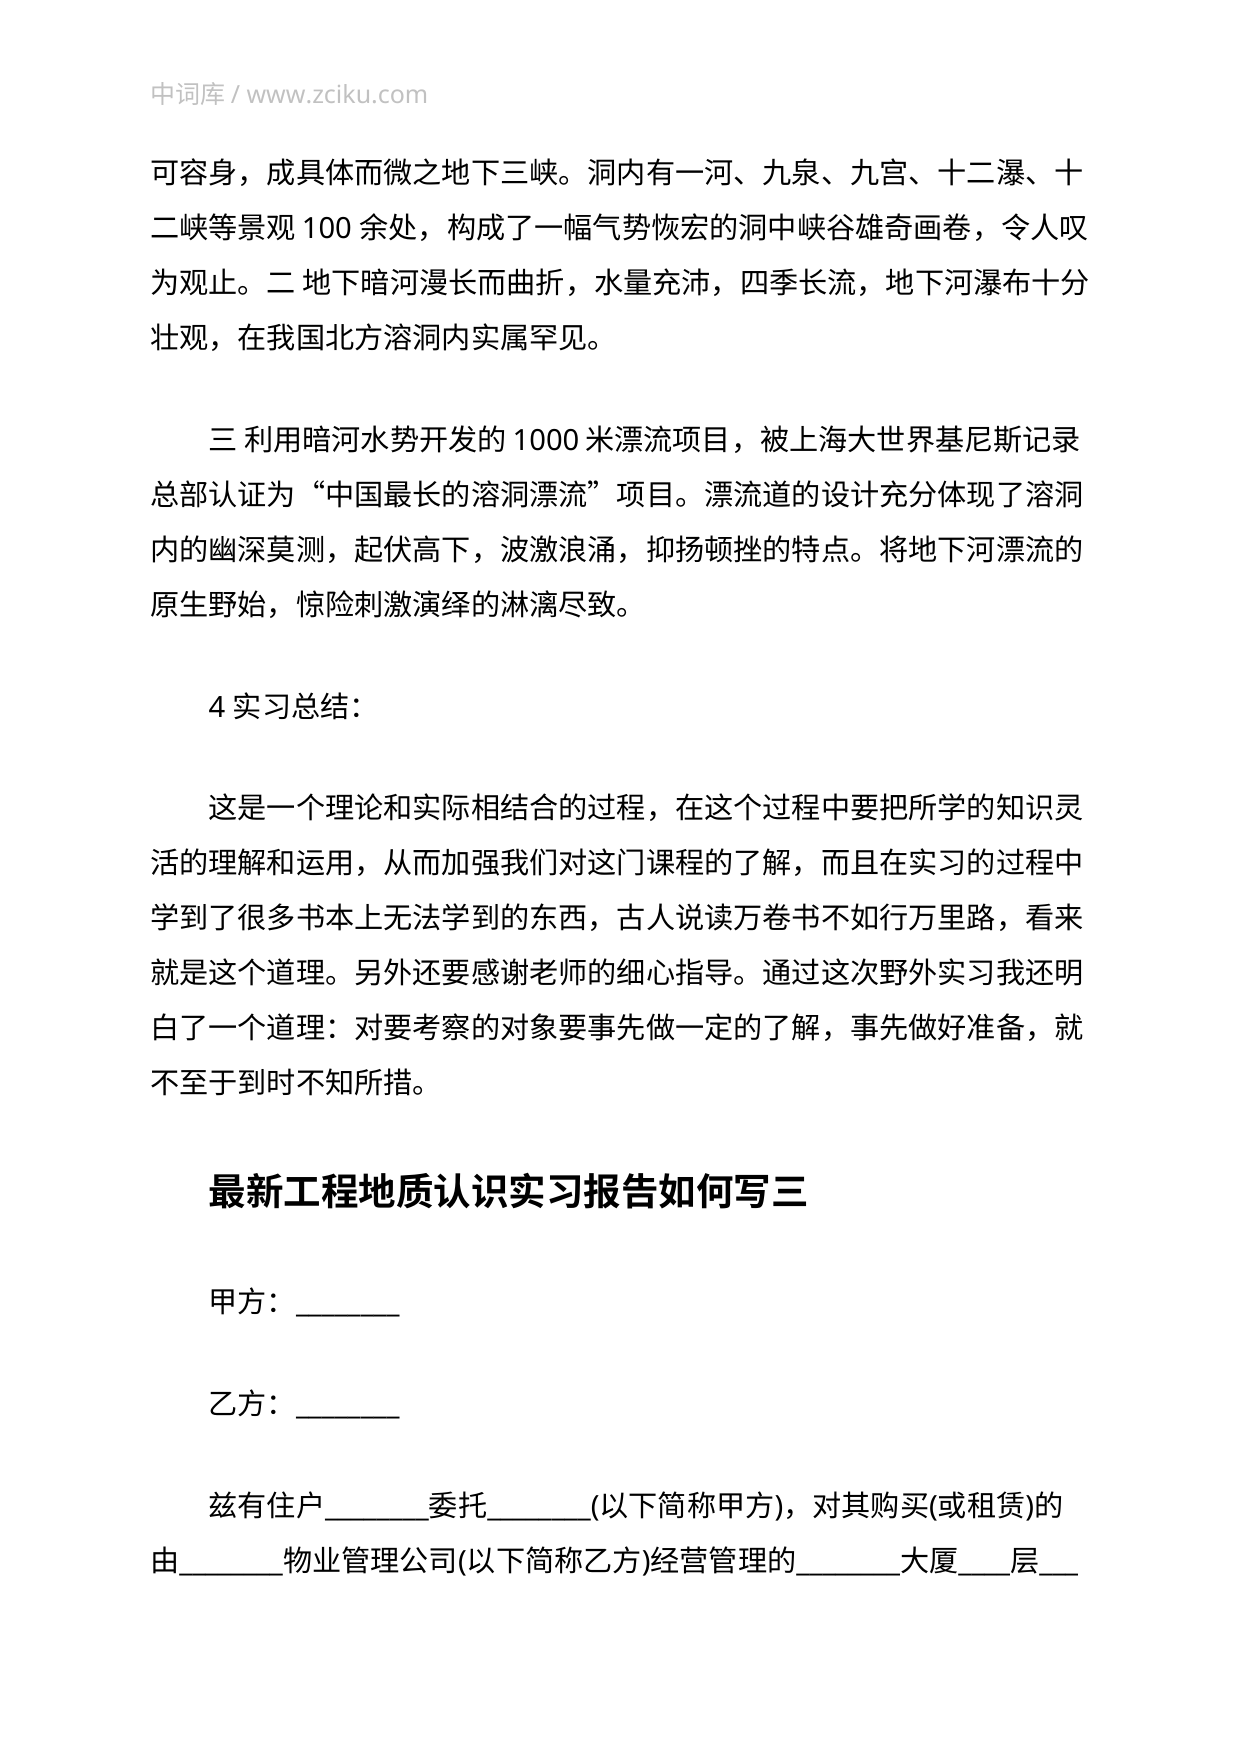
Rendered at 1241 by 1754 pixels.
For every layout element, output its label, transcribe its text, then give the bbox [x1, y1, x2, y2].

text 三 利用暗河水势开发的1000米漂流项目，被上海大世界基尼斯记录总部认证为“中国最长的溶洞漂流”项目。漂流道的设计充分体现了溶洞内的幽深莫测，起伏高下，波激浪涌，抑扬顿挫的特点。将地下河漂流的原生野始，惊险刺激演绎的淋漓尽致。 [150, 417, 1090, 624]
text 这是一个理论和实际相结合的过程，在这个过程中要把所学的知识灵活的理解和运用，从而加强我们对这门课程的了解，而且在实习的过程中学到了很多书本上无法学到的东西，古人说读万卷书不如行万里路，看来就是这个道理。另外还要感谢老师的细心指导。通过这次野外实习我还明白了一个道理：对要考察的对象要事先做一定的了解，事先做好准备，就不至于到时不知所措。 [150, 785, 1090, 1102]
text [150, 150, 1090, 357]
text 甲方：________ [150, 1279, 1090, 1321]
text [150, 1483, 1090, 1580]
text 4 实习总结： [150, 683, 1090, 726]
text 乙方：________ [150, 1381, 1090, 1423]
text 最新工程地质认识实习报告如何写三 [150, 1161, 1090, 1216]
